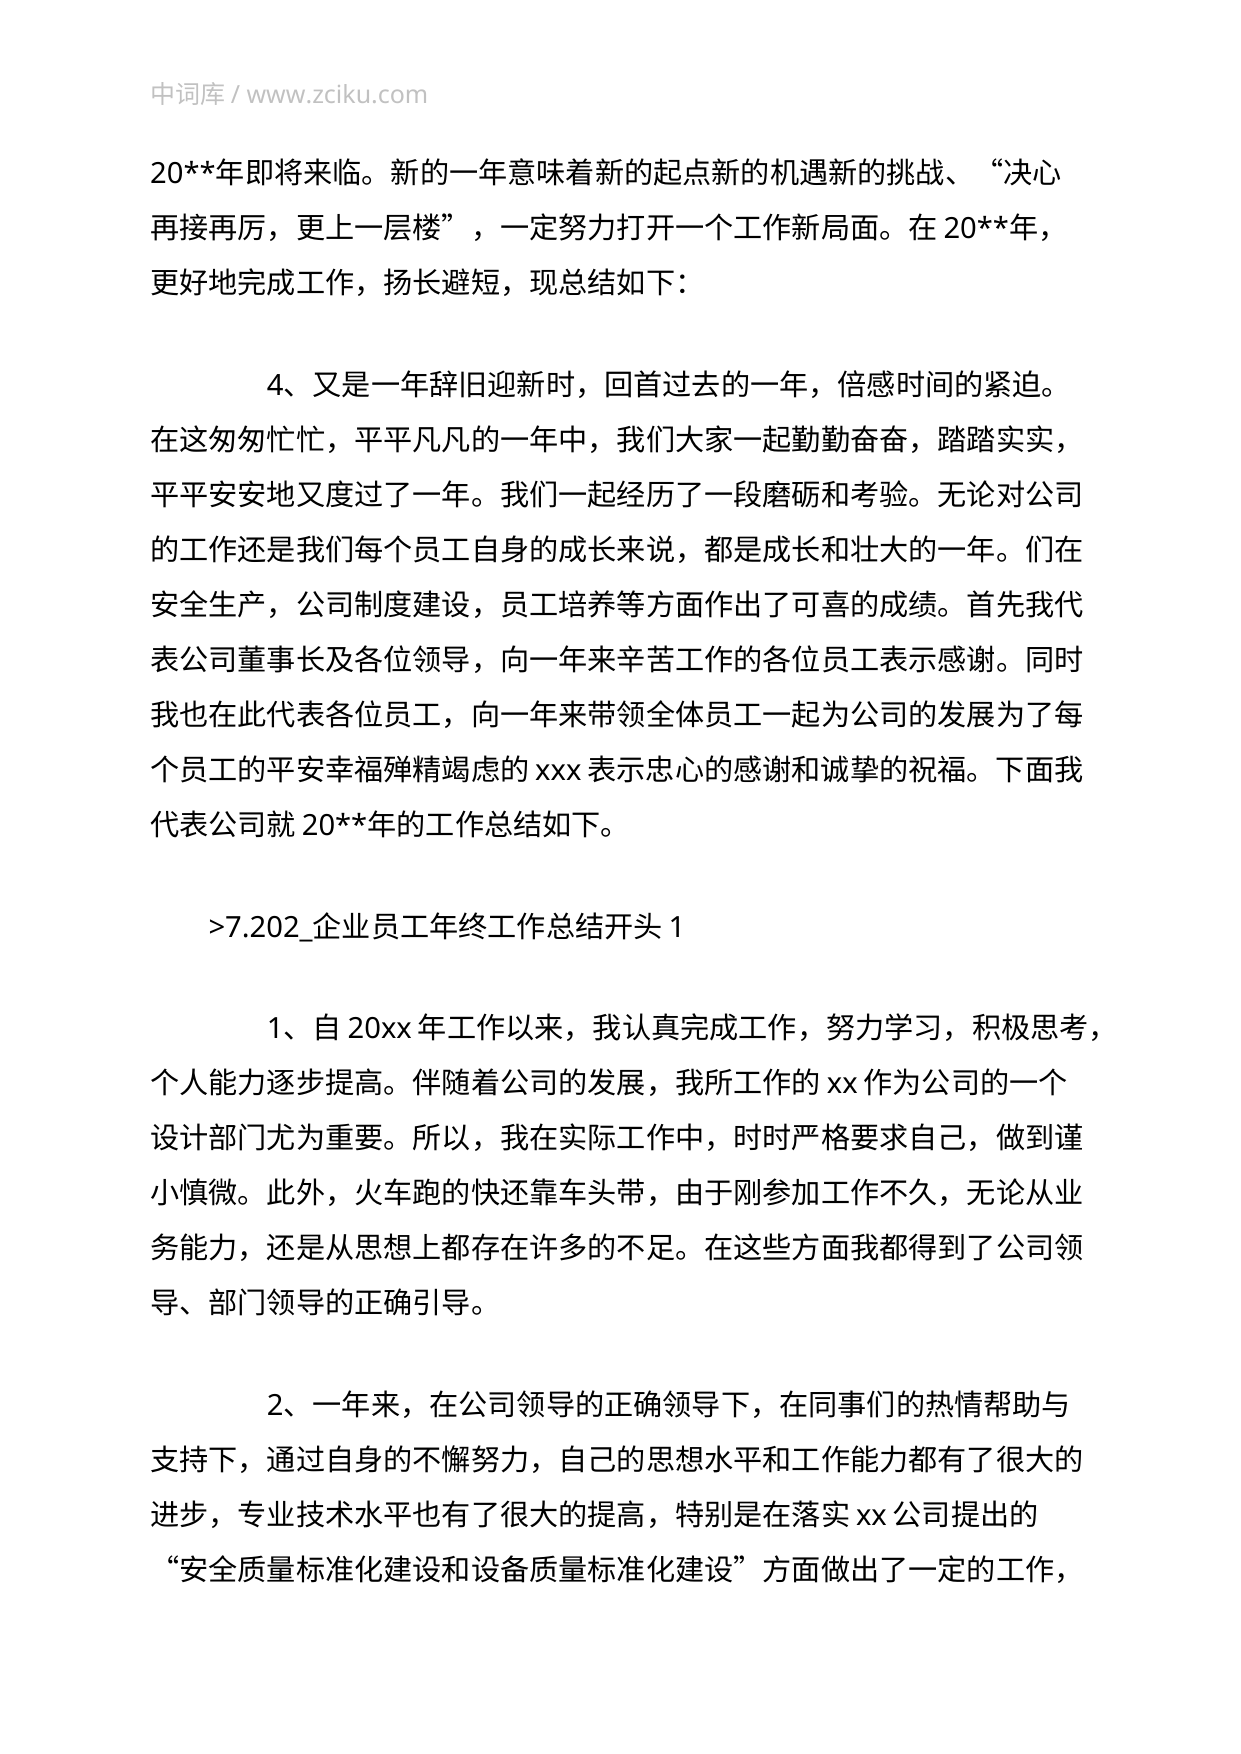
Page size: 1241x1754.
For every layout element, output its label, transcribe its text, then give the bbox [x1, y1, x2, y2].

text 4、又是一年辞旧迎新时，回首过去的一年，倍感时间的紧迫。在这匆匆忙忙，平平凡凡的一年中，我们大家一起勤勤奋奋，踏踏实实，平平安安地又度过了一年。我们一起经历了一段磨砺和考验。无论对公司的工作还是我们每个员工自身的成长来说，都是成长和壮大的一年。们在安全生产，公司制度建设，员工培养等方面作出了可喜的成绩。首先我代表公司董事长及各位领导，向一年来辛苦工作的各位员工表示感谢。同时我也在此代表各位员工，向一年来带领全体员工一起为公司的发展为了每个员工的平安幸福殚精竭虑的xxx表示忠心的感谢和诚挚的祝福。下面我代表公司就20**年的工作总结如下。 [150, 362, 1090, 843]
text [150, 1382, 1090, 1589]
text >7.202_企业员工年终工作总结开头1 [150, 903, 1090, 946]
text 1、自20xx年工作以来，我认真完成工作，努力学习，积极思考，个人能力逐步提高。伴随着公司的发展，我所工作的xx作为公司的一个设计部门尤为重要。所以，我在实际工作中，时时严格要求自己，做到谨小慎微。此外，火车跑的快还靠车头带，由于刚参加工作不久，无论从业务能力，还是从思想上都存在许多的不足。在这些方面我都得到了公司领导、部门领导的正确引导。 [150, 1005, 1090, 1322]
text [150, 150, 1090, 302]
